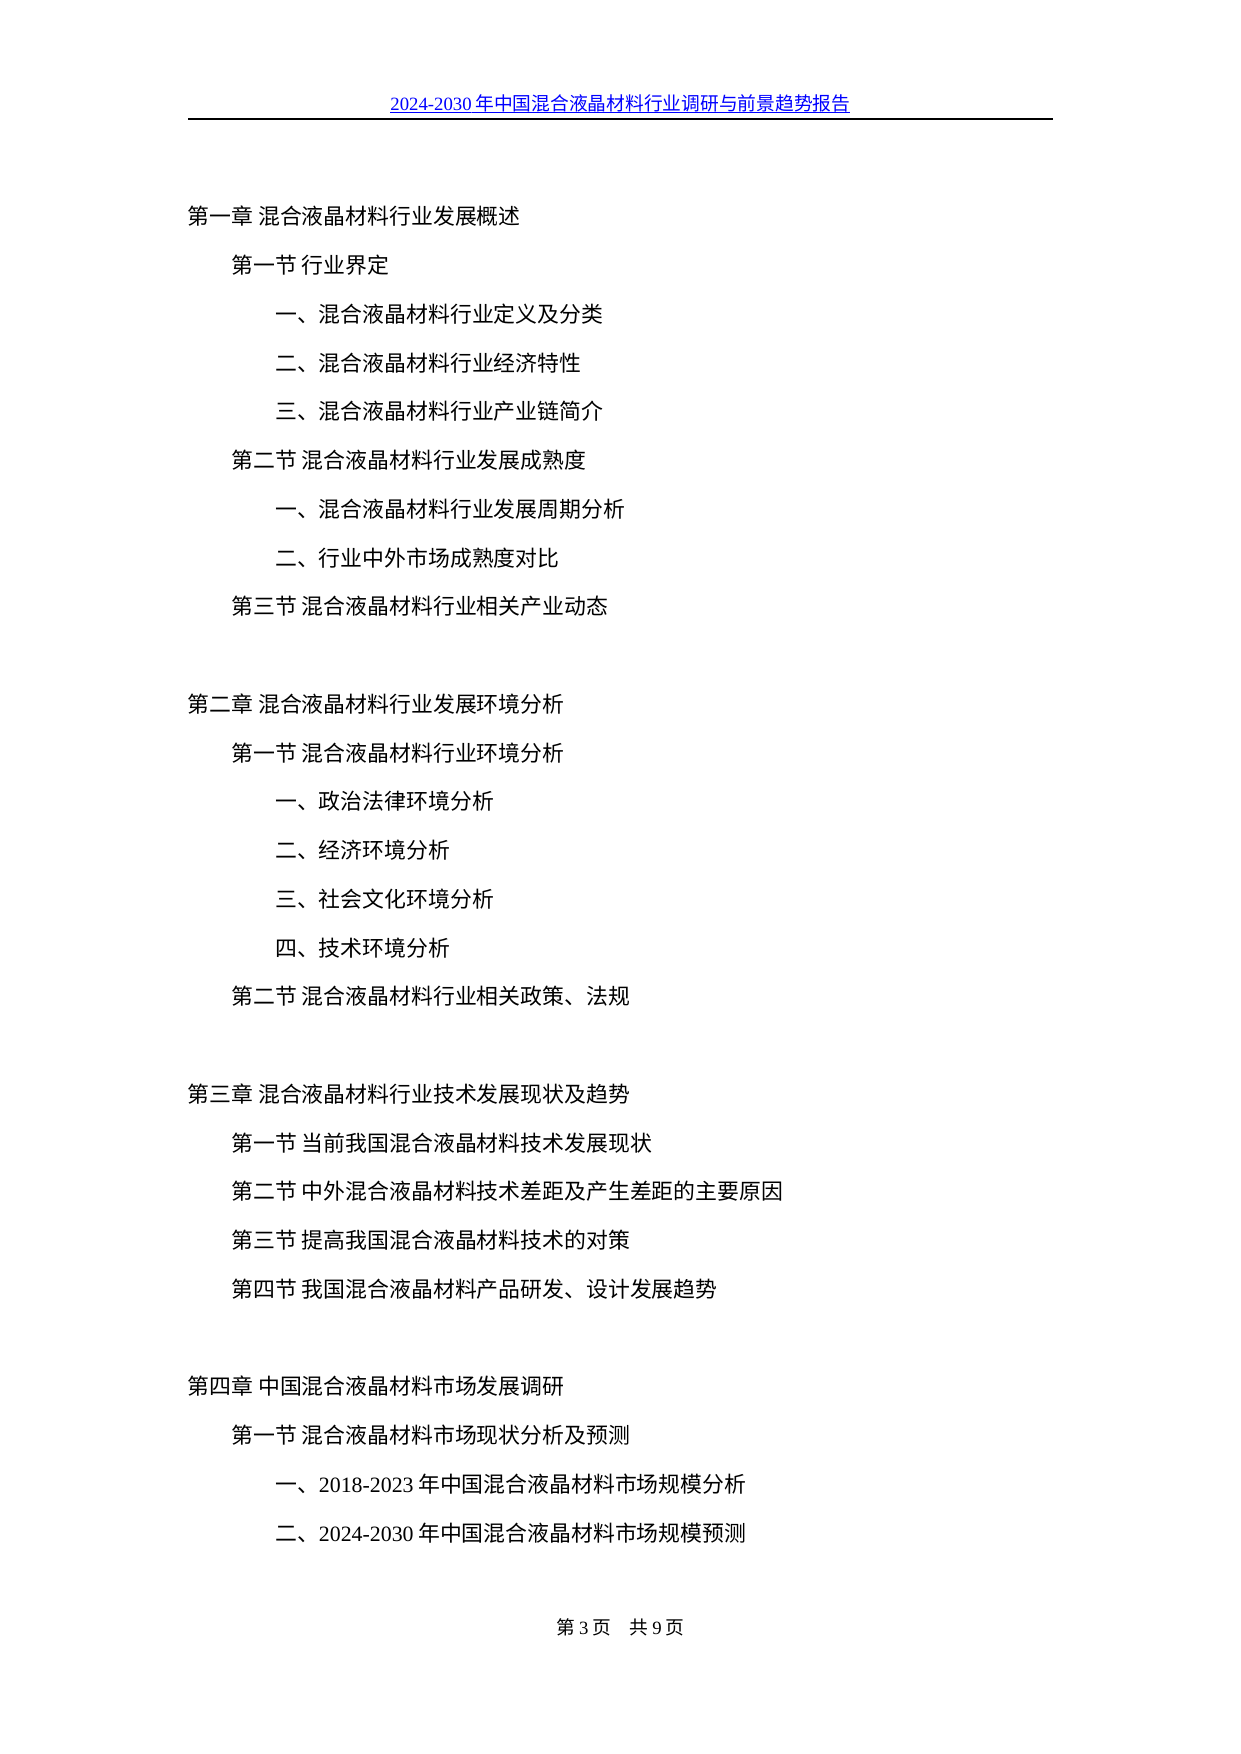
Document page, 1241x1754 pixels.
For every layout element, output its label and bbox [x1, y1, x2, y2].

text [187, 150, 1053, 1548]
